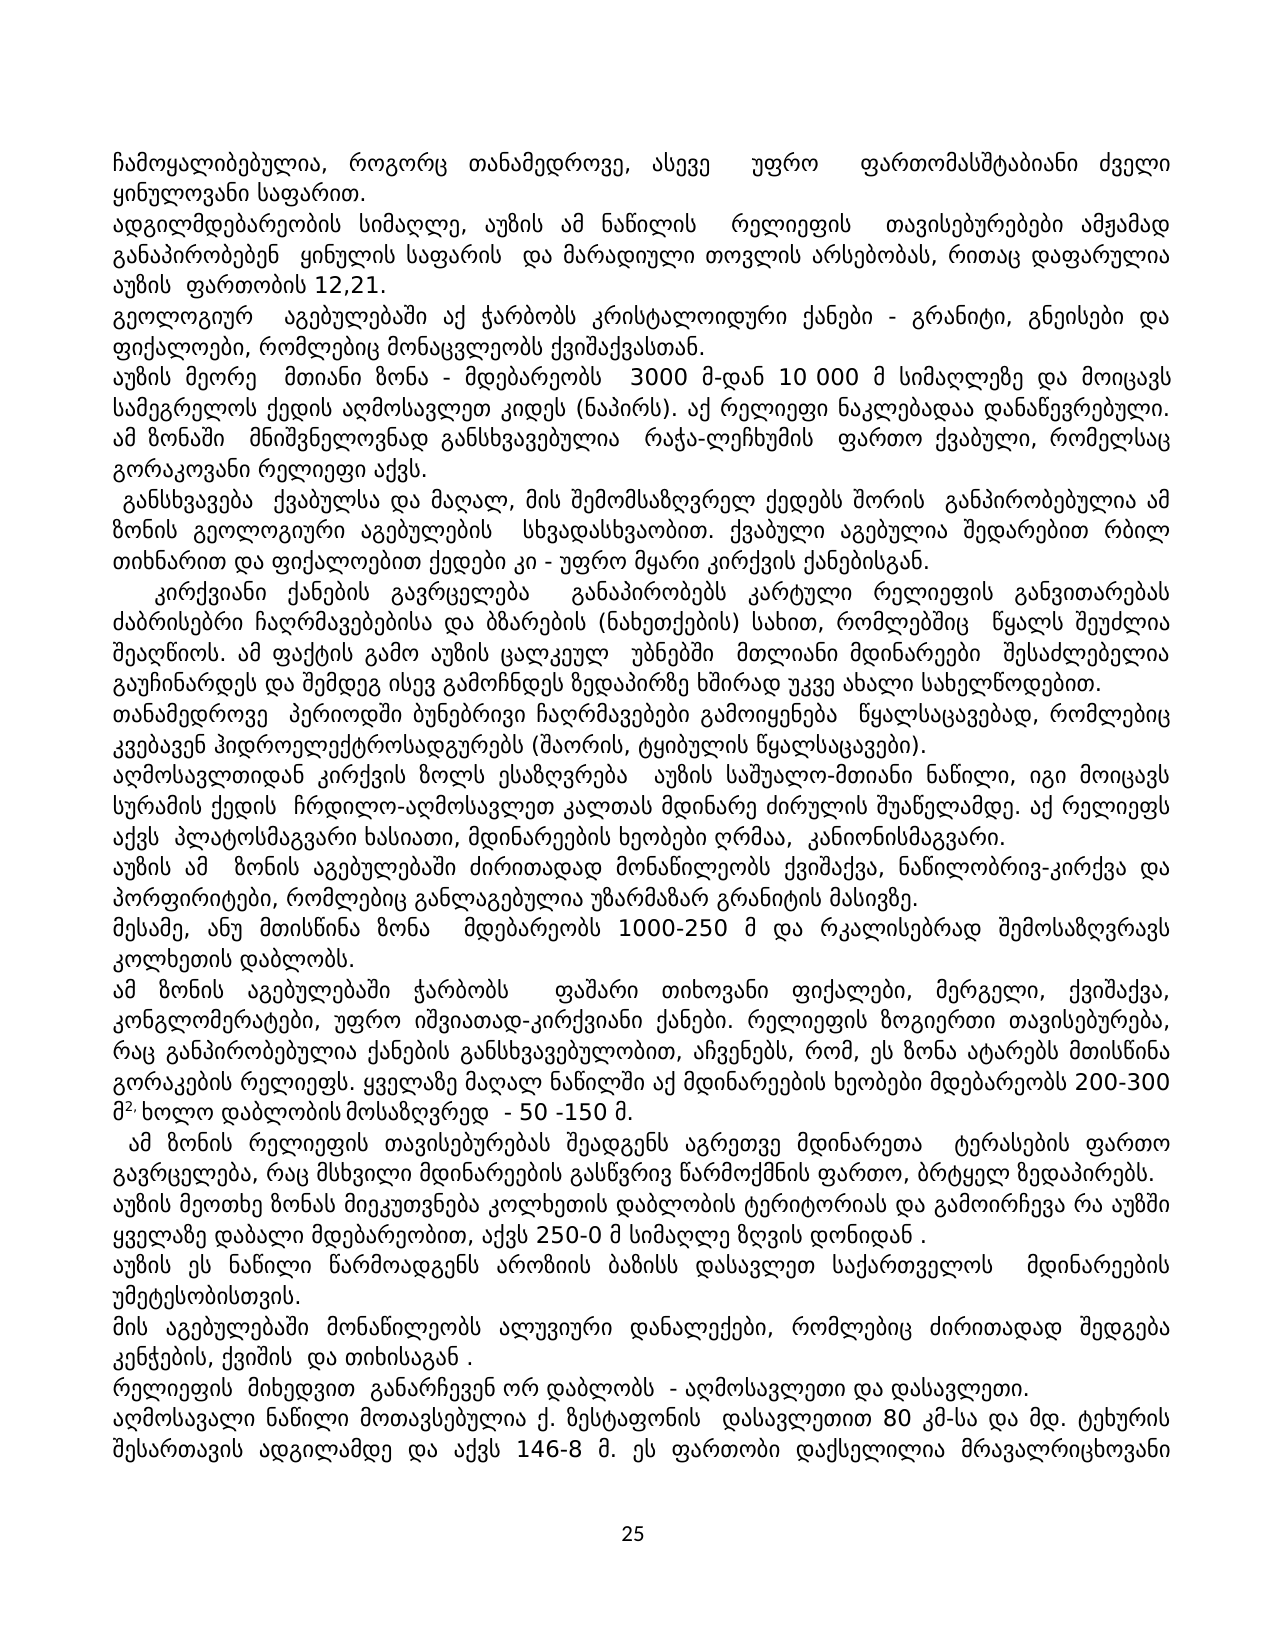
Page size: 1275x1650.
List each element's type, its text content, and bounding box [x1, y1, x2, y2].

text ამ ზონის აგებულებაში ჭარბობს ფაშარი თიხოვანი ფიქალები, მერგელი, ქვიშაქვა, კონგლომერატები, უფრო იშვიათად-კირქვიანი ქანები. რელიეფის ზოგიერთი თავისებურება, რაც განპირობებულია ქანების განსხვავებულობით, აჩვენებს, რომ, ეს ზონა ატარებს მთისწინა გორაკების რელიეფს. ყველაზე მაღალ ნაწილში აქ მდინარეების ხეობები მდებარეობს 200-300 მ2, ხოლო დაბლობის მოსაზღვრედ - 50 -150 მ. [112, 977, 1172, 1126]
text მესამე, ანუ მთისწინა ზონა მდებარეობს 1000-250 მ და რკალისებრად შემოსაზღვრავს კოლხეთის დაბლობს. [112, 916, 1172, 973]
text განსხვავება ქვაბულსა და მაღალ, მის შემომსაზღვრელ ქედებს შორის განპირობებულია ამ ზონის გეოლოგიური აგებულების სხვადასხვაობით. ქვაბული აგებულია შედარებით რბილ თიხნარით და ფიქალოებით ქედები კი - უფრო მყარი კირქვის ქანებისგან. [112, 487, 1172, 575]
text რელიეფის მიხედვით განარჩევენ ორ დაბლობს - აღმოსავლეთი და დასავლეთი. [112, 1375, 1172, 1402]
text ამ ზონის რელიეფის თავისებურებას შეადგენს აგრეთვე მდინარეთა ტერასების ფართო გავრცელება, რაც მსხვილი მდინარეების გასწვრივ წარმოქმნის ფართო, ბრტყელ ზედაპირებს. [112, 1130, 1172, 1187]
text გეოლოგიურ აგებულებაში აქ ჭარბობს კრისტალოიდური ქანები - გრანიტი, გნეისები და ფიქალოები, რომლებიც მონაცვლეობს ქვიშაქვასთან. [112, 303, 1172, 360]
text აუზის მეორე მთიანი ზონა - მდებარეობს 3000 მ-დან 10 000 მ სიმაღლეზე და მოიცავს სამეგრელოს ქედის აღმოსავლეთ კიდეს (ნაპირს). აქ რელიეფი ნაკლებადაა დანაწევრებული. ამ ზონაში მნიშვნელოვნად განსხვავებულია რაჭა-ლეჩხუმის ფართო ქვაბული, რომელსაც გორაკოვანი რელიეფი აქვს. [112, 364, 1172, 483]
text კირქვიანი ქანების გავრცელება განაპირობებს კარტული რელიეფის განვითარებას ძაბრისებრი ჩაღრმავებებისა და ბზარების (ნახეთქების) სახით, რომლებშიც წყალს შეუძლია შეაღწიოს. ამ ფაქტის გამო აუზის ცალკეულ უბნებში მთლიანი მდინარეები შესაძლებელია გაუჩინარდეს და შემდეგ ისევ გამოჩნდეს ზედაპირზე ხშირად უკვე ახალი სახელწოდებით. [112, 579, 1172, 697]
text მის აგებულებაში მონაწილეობს ალუვიური დანალექები, რომლებიც ძირითადად შედგება კენჭების, ქვიშის და თიხისაგან . [112, 1314, 1172, 1371]
text აღმოსავლთიდან კირქვის ზოლს ესაზღვრება აუზის საშუალო-მთიანი ნაწილი, იგი მოიცავს სურამის ქედის ჩრდილო-აღმოსავლეთ კალთას მდინარე ძირულის შუაწელამდე. აქ რელიეფს აქვს პლატოსმაგვარი ხასიათი, მდინარეების ხეობები ღრმაა, კანიონისმაგვარი. [112, 762, 1172, 850]
text თანამედროვე პერიოდში ბუნებრივი ჩაღრმავებები გამოიყენება წყალსაცავებად, რომლებიც კვებავენ ჰიდროელექტროსადგურებს (შაორის, ტყიბულის წყალსაცავები). [112, 701, 1172, 758]
text აუზის ეს ნაწილი წარმოადგენს აროზიის ბაზისს დასავლეთ საქართველოს მდინარეების უმეტესობისთვის. [112, 1252, 1172, 1310]
text აუზის ამ ზონის აგებულებაში ძირითადად მონაწილეობს ქვიშაქვა, ნაწილობრივ-კირქვა და პორფირიტები, რომლებიც განლაგებულია უზარმაზარ გრანიტის მასივზე. [112, 854, 1172, 912]
text აუზის მეოთხე ზონას მიეკუთვნება კოლხეთის დაბლობის ტერიტორიას და გამოირჩევა რა აუზში ყველაზე დაბალი მდებარეობით, აქვს 250-0 მ სიმაღლე ზღვის დონიდან . [112, 1191, 1172, 1248]
text ადგილმდებარეობის სიმაღლე, აუზის ამ ნაწილის რელიეფის თავისებურებები ამჟამად განაპირობებენ ყინულის საფარის და მარადიული თოვლის არსებობას, რითაც დაფარულია აუზის ფართობის 12,21. [112, 211, 1172, 299]
